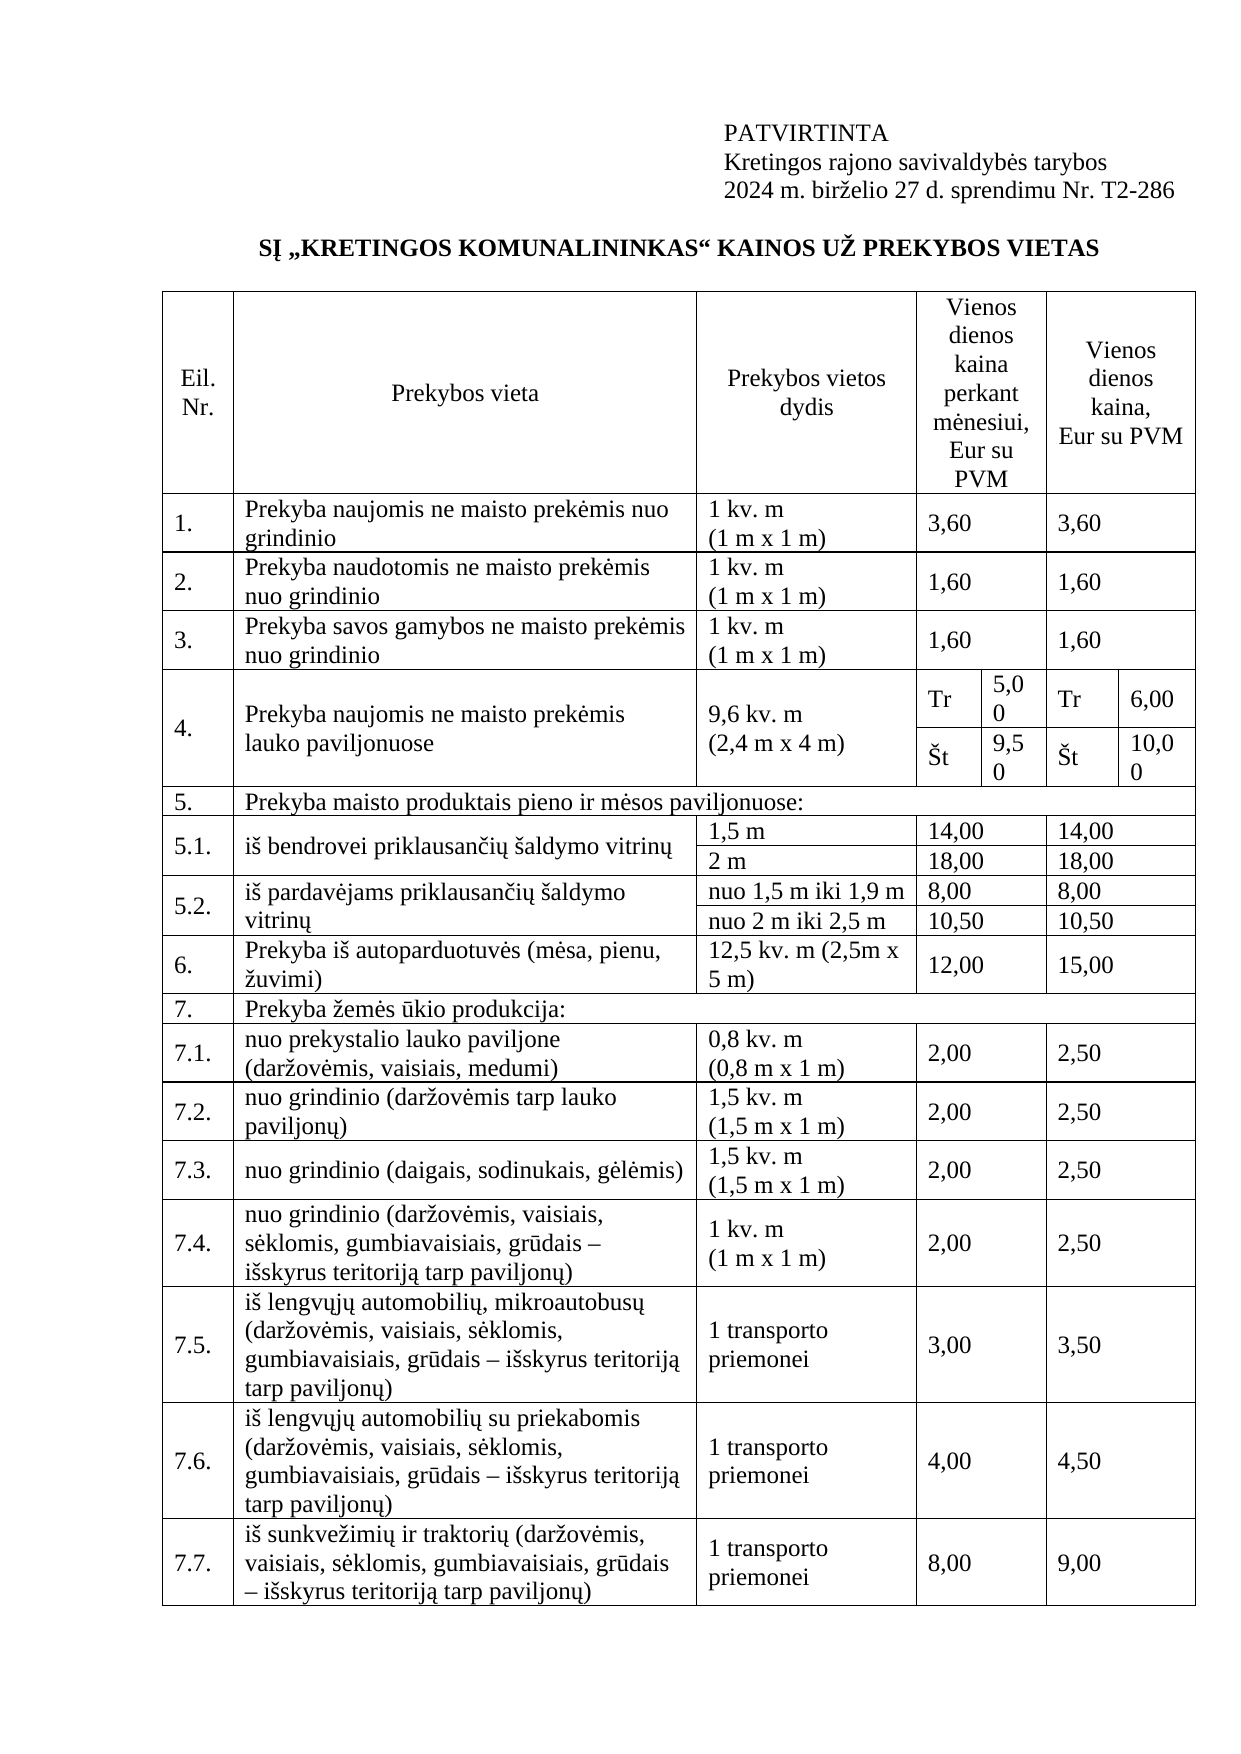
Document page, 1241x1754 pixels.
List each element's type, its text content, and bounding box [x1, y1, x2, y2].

table_cell 2,00 [917, 1083, 1046, 1140]
table_header Eil. Nr. [163, 292, 233, 493]
table_cell 1 kv. m (1 m x 1 m) [697, 494, 916, 551]
table_cell 3,60 [917, 494, 1046, 551]
table_cell 1,60 [1047, 611, 1195, 668]
table_cell Tr [1047, 670, 1118, 727]
table_cell nuo grindinio (daigais, sodinukais, gėlėmis) [234, 1141, 696, 1198]
table_cell iš lengvųjų automobilių, mikroautobusų (daržovėmis, vaisiais, sėklomis, gumbiavaisiais, grūdais – išskyrus teritoriją tarp paviljonų) [234, 1287, 696, 1402]
table_cell 1 transporto priemonei [697, 1287, 916, 1402]
table_cell 14,00 [917, 816, 1046, 845]
table_cell 5.2. [163, 876, 233, 934]
table_cell 2 m [697, 846, 916, 875]
table_cell 1 transporto priemonei [697, 1519, 916, 1605]
table_cell iš bendrovei priklausančių šaldymo vitrinų [234, 816, 696, 875]
table_cell Prekyba iš autoparduotuvės (mėsa, pienu, žuvimi) [234, 936, 696, 993]
table_cell Št [917, 728, 981, 786]
table_cell Prekyba žemės ūkio produkcija: [234, 994, 1195, 1023]
table_cell nuo 1,5 m iki 1,9 m [697, 876, 916, 905]
table_cell 9,00 [1047, 1519, 1195, 1605]
table_cell 3,50 [1047, 1287, 1195, 1402]
table_cell 2. [163, 553, 233, 610]
table_cell 7.1. [163, 1024, 233, 1081]
table_cell 1,5 kv. m (1,5 m x 1 m) [697, 1083, 916, 1140]
table_cell 2,50 [1047, 1141, 1195, 1198]
table_cell 0,8 kv. m (0,8 m x 1 m) [697, 1024, 916, 1081]
table_header Prekybos vietos dydis [697, 292, 916, 493]
table_cell 8,00 [917, 1519, 1046, 1605]
table_cell 8,00 [917, 876, 1046, 905]
table_cell iš pardavėjams priklausančių šaldymo vitrinų [234, 876, 696, 934]
table_cell 7.6. [163, 1403, 233, 1518]
table_cell 1 kv. m (1 m x 1 m) [697, 611, 916, 668]
table_cell 4,00 [917, 1403, 1046, 1518]
table_cell 3,60 [1047, 494, 1195, 551]
table_cell 7.3. [163, 1141, 233, 1198]
table_cell 1,60 [917, 553, 1046, 610]
table_cell nuo 2 m iki 2,5 m [697, 906, 916, 934]
table_cell 18,00 [917, 846, 1046, 875]
table_cell nuo grindinio (daržovėmis, vaisiais, sėklomis, gumbiavaisiais, grūdais – išskyrus teritoriją tarp paviljonų) [234, 1200, 696, 1286]
table_cell Prekyba maisto produktais pieno ir mėsos paviljonuose: [234, 787, 1195, 815]
table_cell 1 kv. m (1 m x 1 m) [697, 1200, 916, 1286]
table_cell 14,00 [1047, 816, 1195, 845]
table_cell 2,00 [917, 1141, 1046, 1198]
table_cell 10,50 [1047, 906, 1195, 934]
table_cell 8,00 [1047, 876, 1195, 905]
table_cell 1. [163, 494, 233, 551]
table_cell 1,60 [1047, 553, 1195, 610]
table_cell 1,5 m [697, 816, 916, 845]
table_cell 1 transporto priemonei [697, 1403, 916, 1518]
table_cell Prekyba naudotomis ne maisto prekėmis nuo grindinio [234, 553, 696, 610]
table_cell 7.4. [163, 1200, 233, 1286]
table_cell 7.2. [163, 1083, 233, 1140]
table_cell 2,00 [917, 1024, 1046, 1081]
table_cell 1,60 [917, 611, 1046, 668]
table_cell 1,5 kv. m (1,5 m x 1 m) [697, 1141, 916, 1198]
table_header Vienos dienos kaina, Eur su PVM [1047, 292, 1195, 493]
table_cell 2,50 [1047, 1024, 1195, 1081]
table_cell 10,00 [1119, 728, 1195, 786]
table_cell 12,00 [917, 936, 1046, 993]
table_cell 2,50 [1047, 1083, 1195, 1140]
table_cell 6. [163, 936, 233, 993]
table_cell 4,50 [1047, 1403, 1195, 1518]
table_cell iš lengvųjų automobilių su priekabomis (daržovėmis, vaisiais, sėklomis, gumbiavaisiais, grūdais – išskyrus teritoriją tarp paviljonų) [234, 1403, 696, 1518]
table_cell 3. [163, 611, 233, 668]
table_cell 9,50 [982, 728, 1046, 786]
table_cell 12,5 kv. m (2,5m x 5 m) [697, 936, 916, 993]
table_cell 2,00 [917, 1200, 1046, 1286]
table_cell iš sunkvežimių ir traktorių (daržovėmis, vaisiais, sėklomis, gumbiavaisiais, grūdais – išskyrus teritoriją tarp paviljonų) [234, 1519, 696, 1605]
table_cell nuo grindinio (daržovėmis tarp lauko paviljonų) [234, 1083, 696, 1140]
table_cell Prekyba naujomis ne maisto prekėmis lauko paviljonuose [234, 670, 696, 786]
table_cell 5.1. [163, 816, 233, 875]
table_cell Prekyba naujomis ne maisto prekėmis nuo grindinio [234, 494, 696, 551]
table_cell nuo prekystalio lauko paviljone (daržovėmis, vaisiais, medumi) [234, 1024, 696, 1081]
table_cell 1 kv. m (1 m x 1 m) [697, 553, 916, 610]
table_cell 4. [163, 670, 233, 786]
table_header Prekybos vieta [234, 292, 696, 493]
table_cell 10,50 [917, 906, 1046, 934]
table_cell 5,00 [982, 670, 1046, 727]
table_cell 15,00 [1047, 936, 1195, 993]
text Kretingos rajono savivaldybės tarybos [723, 147, 1181, 176]
table_cell Prekyba savos gamybos ne maisto prekėmis nuo grindinio [234, 611, 696, 668]
table_header Vienos dienos kaina perkant mėnesiui, Eur su PVM [917, 292, 1046, 493]
table_cell Št [1047, 728, 1118, 786]
table_cell 7. [163, 994, 233, 1023]
table_cell 7.7. [163, 1519, 233, 1605]
text 2024 m. birželio 27 d. sprendimu Nr. T2-286 [723, 176, 1181, 204]
text SĮ „KRETINGOS KOMUNALININKAS“ KAINOS UŽ PREKYBOS VIETAS [177, 233, 1181, 262]
table_cell Tr [917, 670, 981, 727]
table_cell 2,50 [1047, 1200, 1195, 1286]
table_cell 6,00 [1119, 670, 1195, 727]
table_cell 3,00 [917, 1287, 1046, 1402]
text PATVIRTINTA [618, 118, 1181, 147]
table_cell 7.5. [163, 1287, 233, 1402]
table_cell 9,6 kv. m (2,4 m x 4 m) [697, 670, 916, 786]
table_cell 18,00 [1047, 846, 1195, 875]
table_cell 5. [163, 787, 233, 815]
